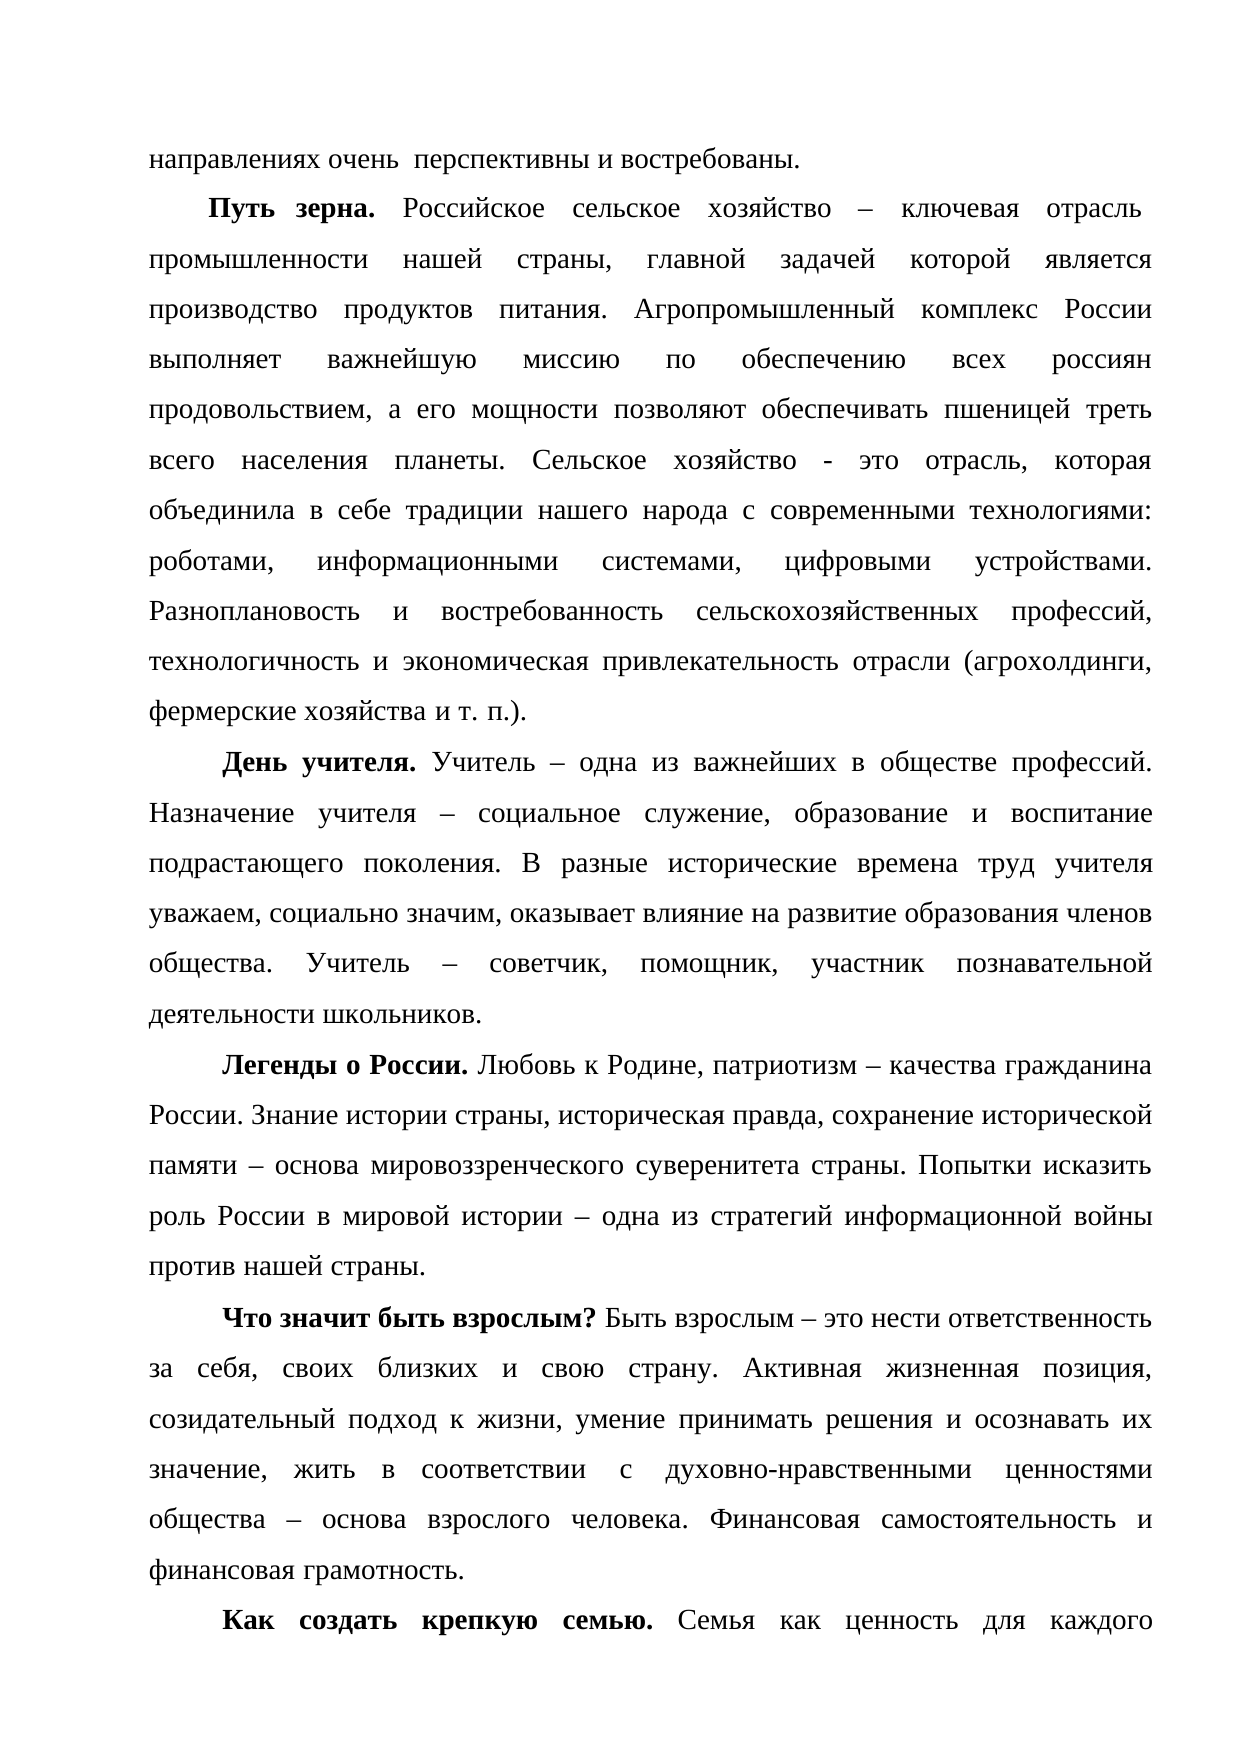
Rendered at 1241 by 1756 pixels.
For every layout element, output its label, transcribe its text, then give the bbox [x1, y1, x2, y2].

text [148, 142, 1154, 175]
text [148, 1602, 1153, 1636]
text промышленности нашей страны, главной задачей которой является производство продуктов питания. Агропромышленный комплекс России выполняет важнейшую миссию по обеспечению всех россиян продовольствием, а его мощности позволяют обеспечивать пшеницей треть всего населения планеты. Сельское хозяйство - это отрасль, которая объединила в себе традиции нашего народа с современными технологиями: роботами, информационными системами, цифровыми устройствами. Разноплановость и востребованность сельскохозяйственных профессий, технологичность и экономическая привлекательность отрасли (агрохолдинги, фермерские хозяйства и т. п.). [148, 241, 1152, 727]
text День учителя. Учитель – одна из важнейших в обществе профессий. Назначение учителя – социальное служение, образование и воспитание подрастающего поколения. В разные исторические времена труд учителя уважаем, социально значим, оказывает влияние на развитие образования членов общества. Учитель – советчик, помощник, участник познавательной деятельности школьников. [148, 744, 1153, 1029]
text Путь зерна. Российское сельское хозяйство – ключевая отрасль [208, 192, 1167, 224]
text Что значит быть взрослым? Быть взрослым – это нести ответственность за себя, своих близких и свою страну. Активная жизненная позиция, созидательный подход к жизни, умение принимать решения и осознавать их значение, жить в соответствии с духовно-нравственными ценностями общества – основа взрослого человека. Финансовая самостоятельность и финансовая грамотность. [148, 1300, 1152, 1585]
text Легенды о России. Любовь к Родине, патриотизм – качества гражданина России. Знание истории страны, историческая правда, сохранение исторической памяти – основа мировоззренческого суверенитета страны. Попытки исказить роль России в мировой истории – одна из стратегий информационной войны против нашей страны. [148, 1047, 1153, 1282]
